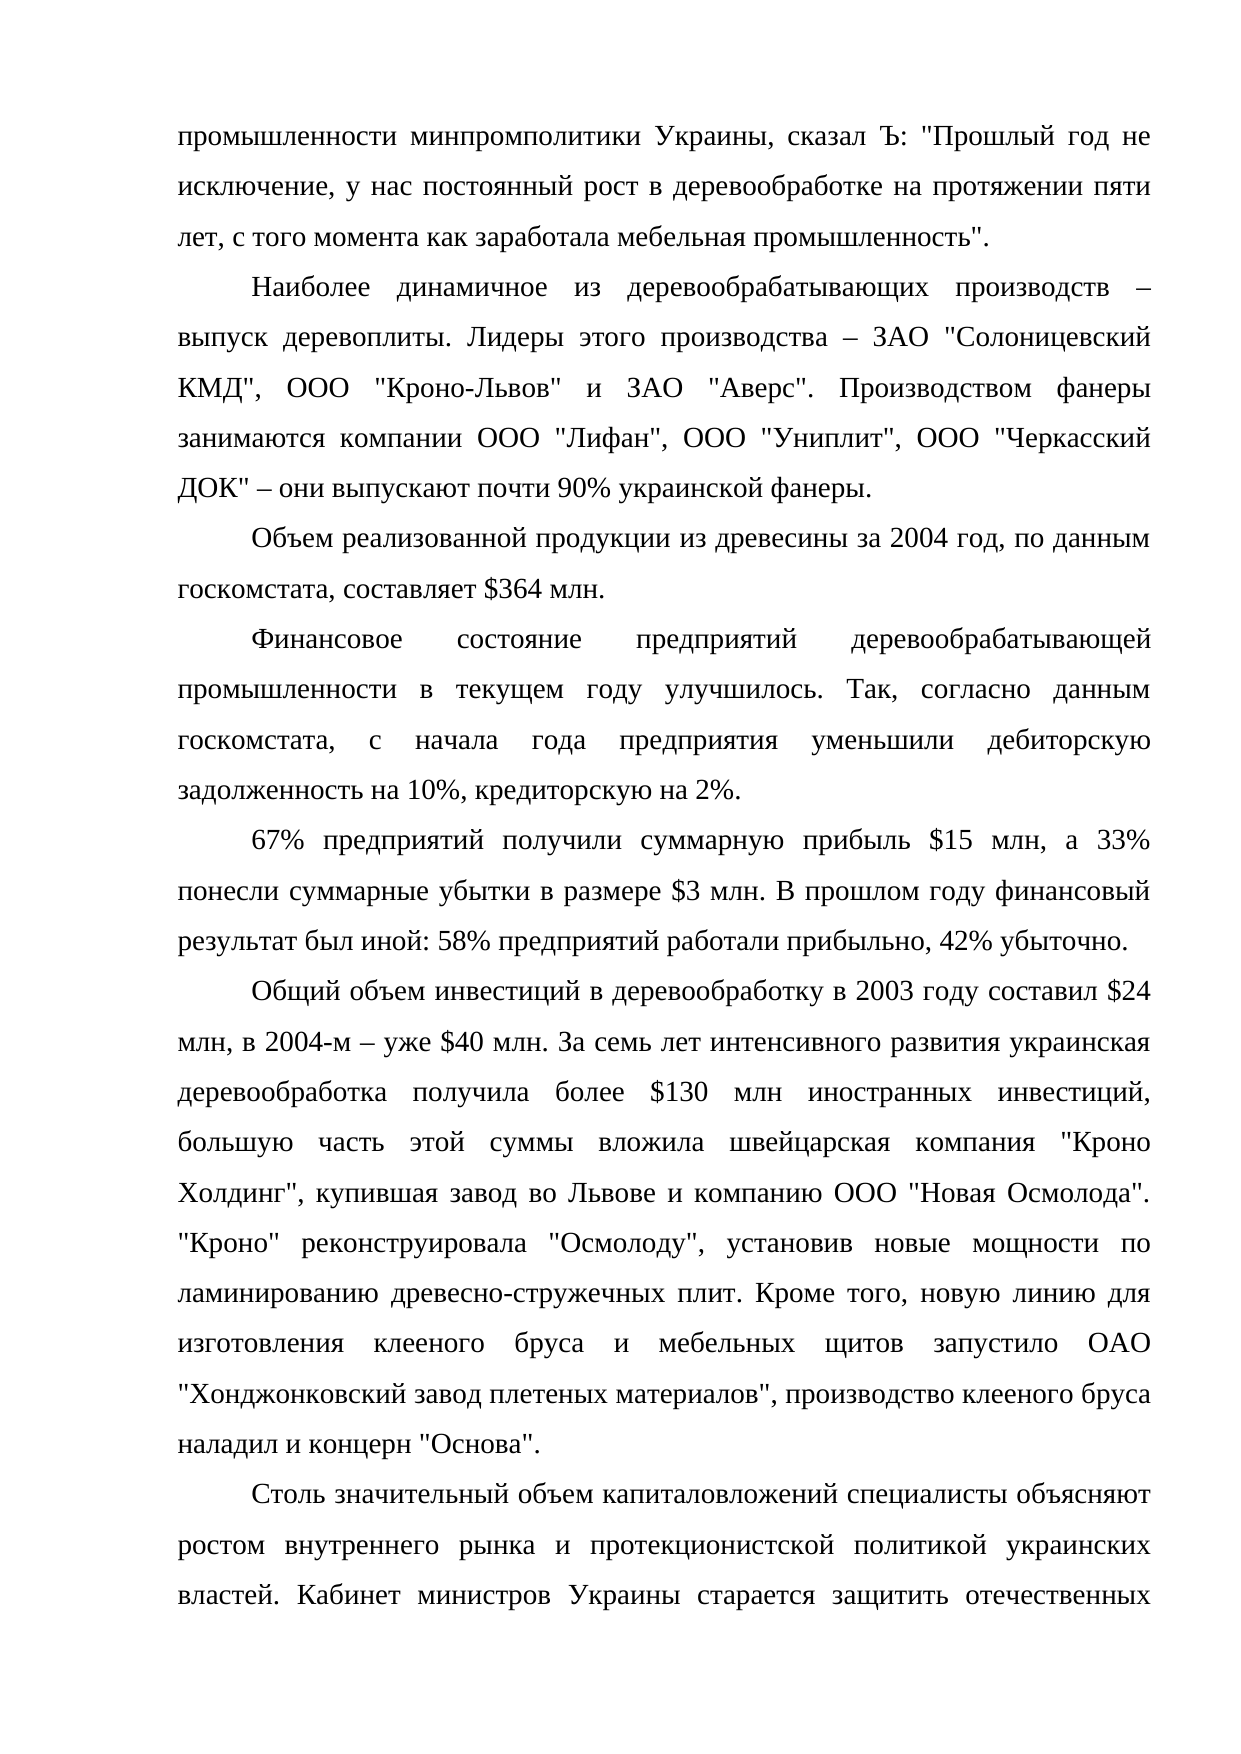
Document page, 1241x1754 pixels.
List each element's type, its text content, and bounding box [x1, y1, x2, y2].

text Финансовое состояние предприятий деревообрабатывающей промышленности в текущем году улучшилось. Так, согласно данным госкомстата, с начала года предприятия уменьшили дебиторскую задолженность на 10%, кредиторскую на 2%. [177, 621, 1152, 806]
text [177, 1477, 1152, 1611]
text Объем реализованной продукции из древесины за 2004 год, по данным госкомстата, составляет $364 млн. [177, 521, 1152, 604]
text 67% предприятий получили суммарную прибыль $15 млн, а 33% понесли суммарные убытки в размере $3 млн. В прошлом году финансовый результат был иной: 58% предприятий работали прибыльно, 42% убыточно. [177, 822, 1152, 957]
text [177, 118, 1152, 252]
text Наиболее динамичное из деревообрабатывающих производств – выпуск деревоплиты. Лидеры этого производства – ЗАО "Солоницевский КМД", ООО "Кроно-Львов" и ЗАО "Аверс". Производством фанеры занимаются компании ООО "Лифан", ООО "Униплит", ООО "Черкасский ДОК" – они выпускают почти 90% украинской фанеры. [177, 269, 1152, 504]
text Общий объем инвестиций в деревообработку в 2003 году составил $24 млн, в 2004-м – уже $40 млн. За семь лет интенсивного развития украинская деревообработка получила более $130 млн иностранных инвестиций, большую часть этой суммы вложила швейцарская компания "Кроно Холдинг", купившая завод во Львове и компанию ООО "Новая Осмолода". "Кроно" реконструировала "Осмолоду", установив новые мощности по ламинированию древесно-стружечных плит. Кроме того, новую линию для изготовления клееного бруса и мебельных щитов запустило ОАО "Хонджонковский завод плетеных материалов", производство клееного бруса наладил и концерн "Основа". [177, 973, 1152, 1460]
